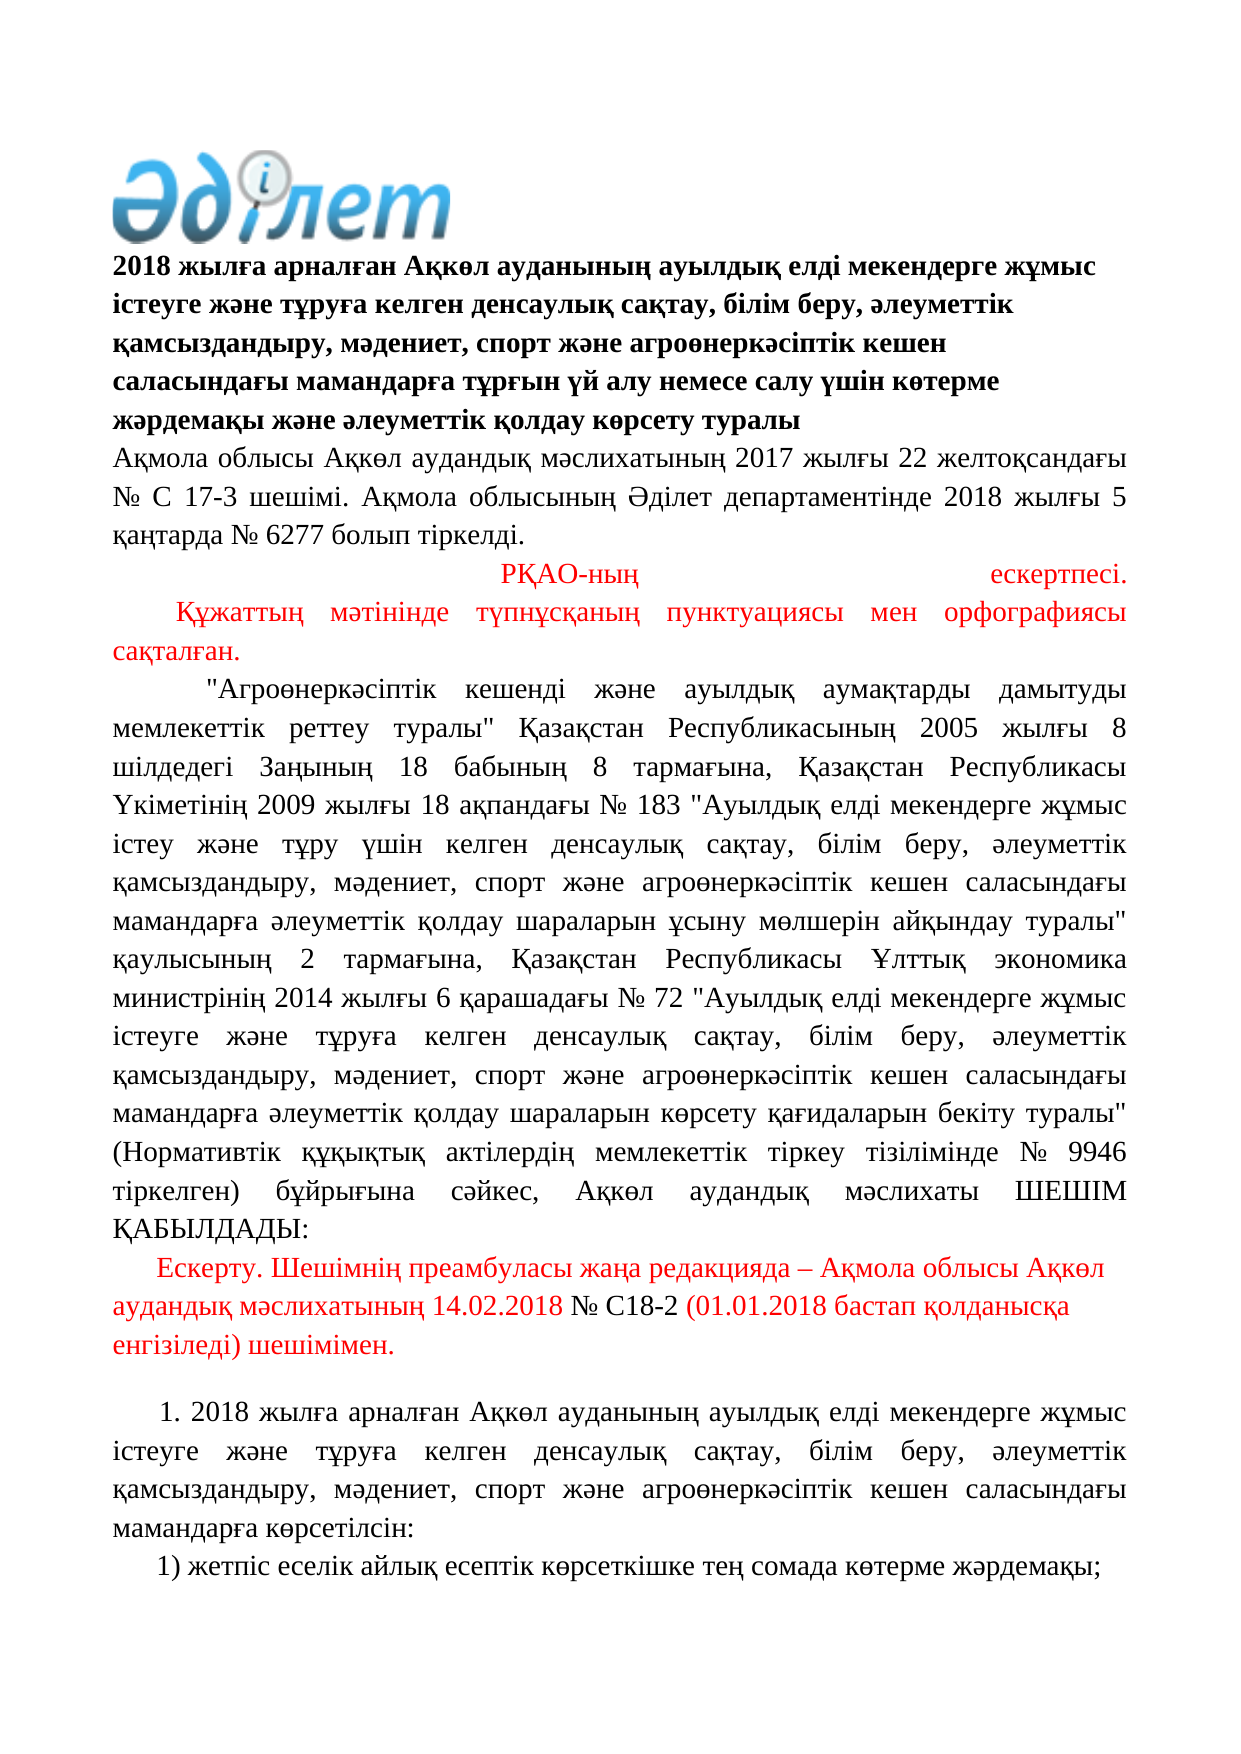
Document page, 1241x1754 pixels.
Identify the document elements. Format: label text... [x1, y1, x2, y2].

text Ақмола облысы Ақкөл аудандық мәслихатының 2017 жылғы 22 желтоқсандағы № С 17-3 шешімі. Ақмола облысының Әділет департаментінде 2018 жылғы 5 қаңтарда № 6277 болып тіркелді. [112, 440, 1128, 551]
text РҚАО-ның ескертпесі. Құжаттың мәтінінде түпнұсқаның пунктуациясы мен орфографиясы сақталған. [112, 556, 1128, 667]
picture [112, 150, 451, 244]
text 1. 2018 жылға арналған Ақкөл ауданының ауылдық елді мекендерге жұмыс істеуге және тұруға келген денсаулық сақтау, білім беру, әлеуметтік қамсыздандыру, мәдениет, спорт және агроөнеркәсіптік кешен саласындағы мамандарға көрсетілсін: [112, 1394, 1128, 1543]
text "Агроөнеркәсіптік кешенді және ауылдық аумақтарды дамытуды мемлекеттік реттеу туралы" Қазақстан Республикасының 2005 жылғы 8 шілдедегі Заңының 18 бабының 8 тармағына, Қазақстан Республикасы Үкіметінің 2009 жылғы 18 ақпандағы № 183 "Ауылдық елді мекендерге жұмыс істеу және тұру үшін келген денсаулық сақтау, білім беру, әлеуметтік қамсыздандыру, мәдениет, спорт және агроөнеркәсіптік кешен саласындағы мамандарға әлеуметтік қолдау шараларын ұсыну мөлшерін айқындау туралы" қаулысының 2 тармағына, Қазақстан Республикасы Ұлттық экономика министрінің 2014 жылғы 6 қарашадағы № 72 "Ауылдық елдi мекендерге жұмыс iстеуге және тұруға келген денсаулық сақтау, бiлiм беру, әлеуметтiк қамсыздандыру, мәдениет, спорт және агроөнеркәсіптік кешен саласындағы мамандарға әлеуметтiк қолдау шараларын көрсету қағидаларын бекіту туралы" (Нормативтік құқықтық актілердің мемлекеттік тіркеу тізілімінде № 9946 тіркелген) бұйрығына сәйкес, Ақкөл аудандық мәслихаты ШЕШІМ ҚАБЫЛДАДЫ: [112, 672, 1128, 1245]
text 1) жетпіс еселік айлық есептік көрсеткішке тең сомада көтерме жәрдемақы; [112, 1548, 1128, 1582]
text Ескерту. Шешімнің преамбуласы жаңа редакцияда – Ақмола облысы Ақкөл аудандық мәслихатының 14.02.2018 № С18-2 (01.01.2018 бастап қолданысқа енгізіледі) шешімімен. [112, 1250, 1128, 1391]
text 2018 жылға арналған Ақкөл ауданының ауылдық елді мекендерге жұмыс істеуге және тұруға келген денсаулық сақтау, білім беру, әлеуметтік қамсыздандыру, мәдениет, спорт және агроөнеркәсіптік кешен саласындағы мамандарға тұрғын үй алу немесе салу үшін көтерме жәрдемақы және әлеуметтік қолдау көрсету туралы [112, 248, 1128, 435]
